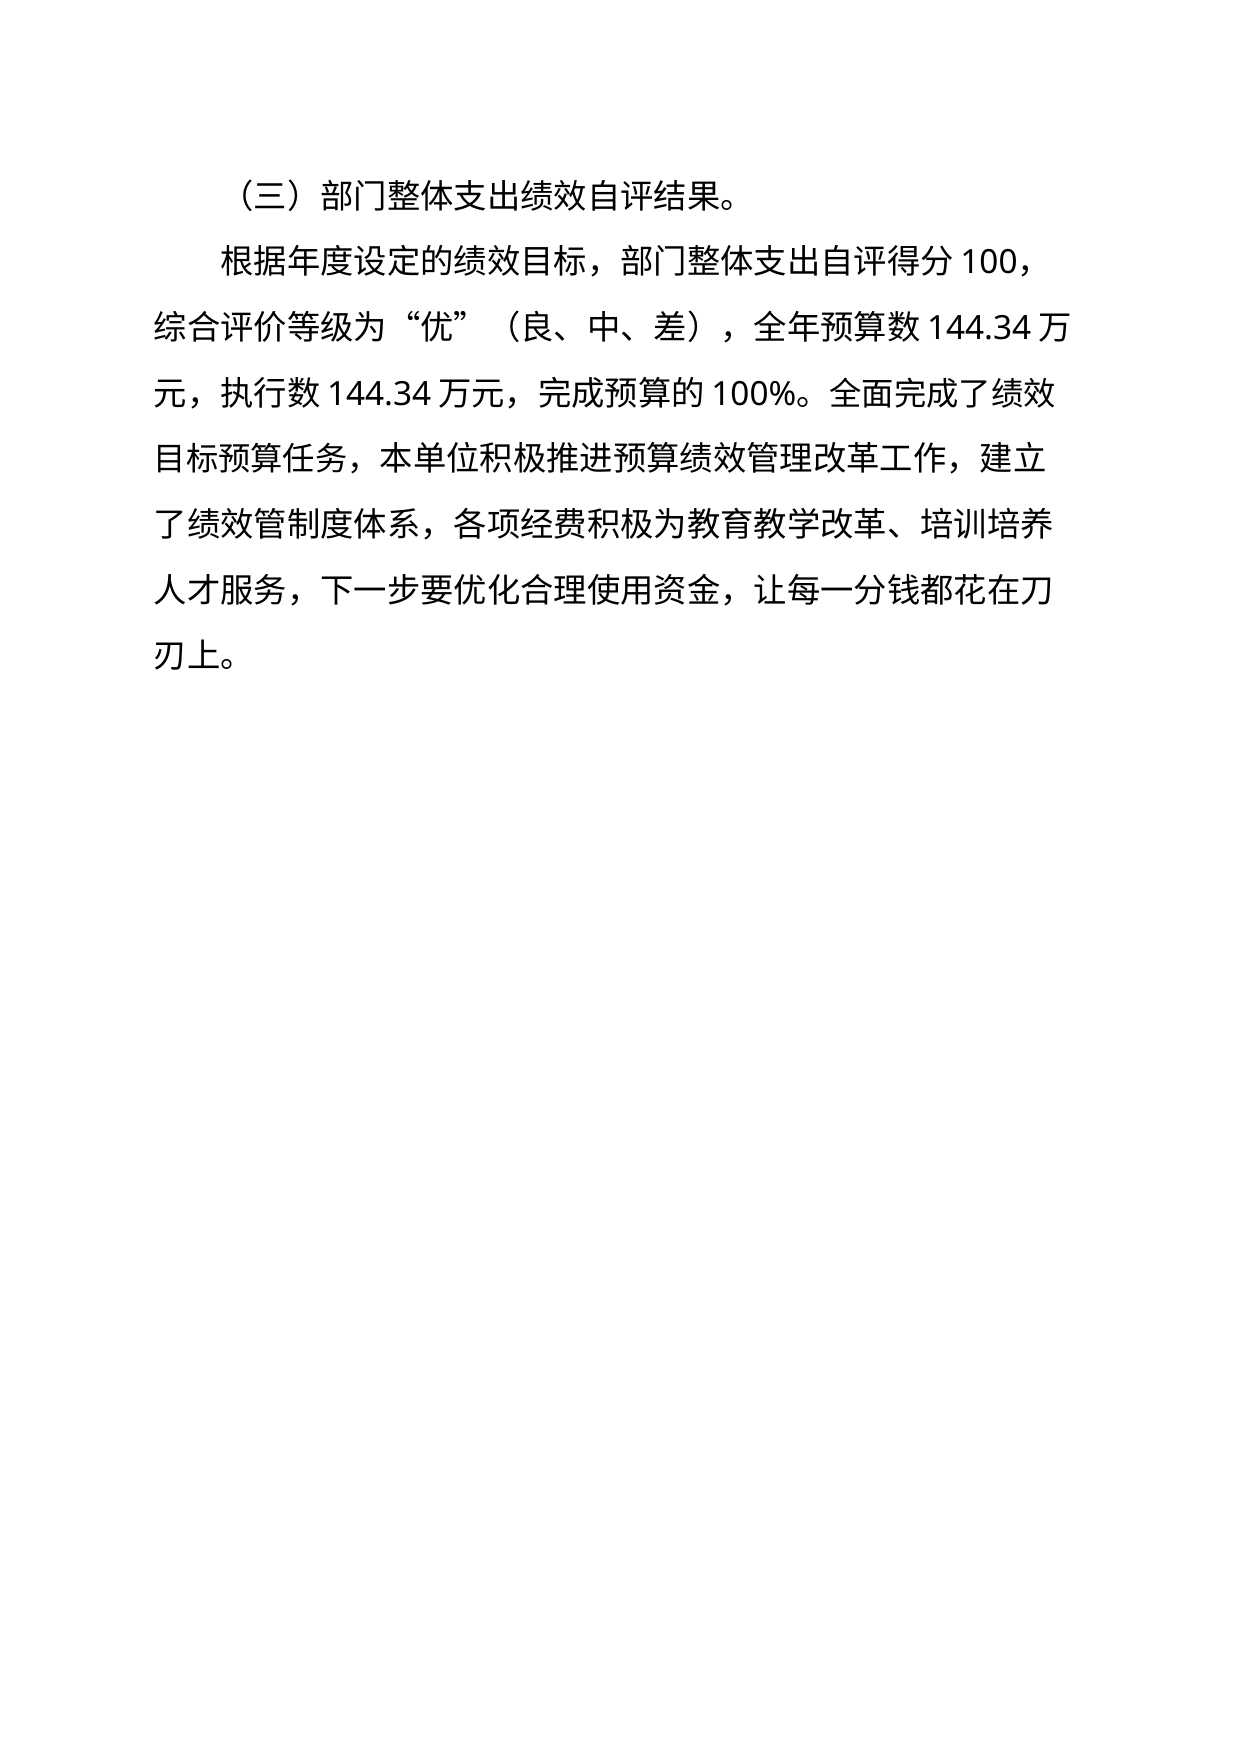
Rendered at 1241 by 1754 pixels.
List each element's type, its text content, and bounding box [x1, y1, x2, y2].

text 根据年度设定的绩效目标，部门整体支出自评得分100，综合评价等级为“优”（良、中、差），全年预算数144.34万元，执行数144.34万元，完成预算的100%。全面完成了绩效目标预算任务，本单位积极推进预算绩效管理改革工作，建立了绩效管制度体系，各项经费积极为教育教学改革、培训培养人才服务，下一步要优化合理使用资金，让每一分钱都花在刀刃上。 [153, 227, 1075, 686]
text （三）部门整体支出绩效自评结果。 [153, 161, 1075, 227]
